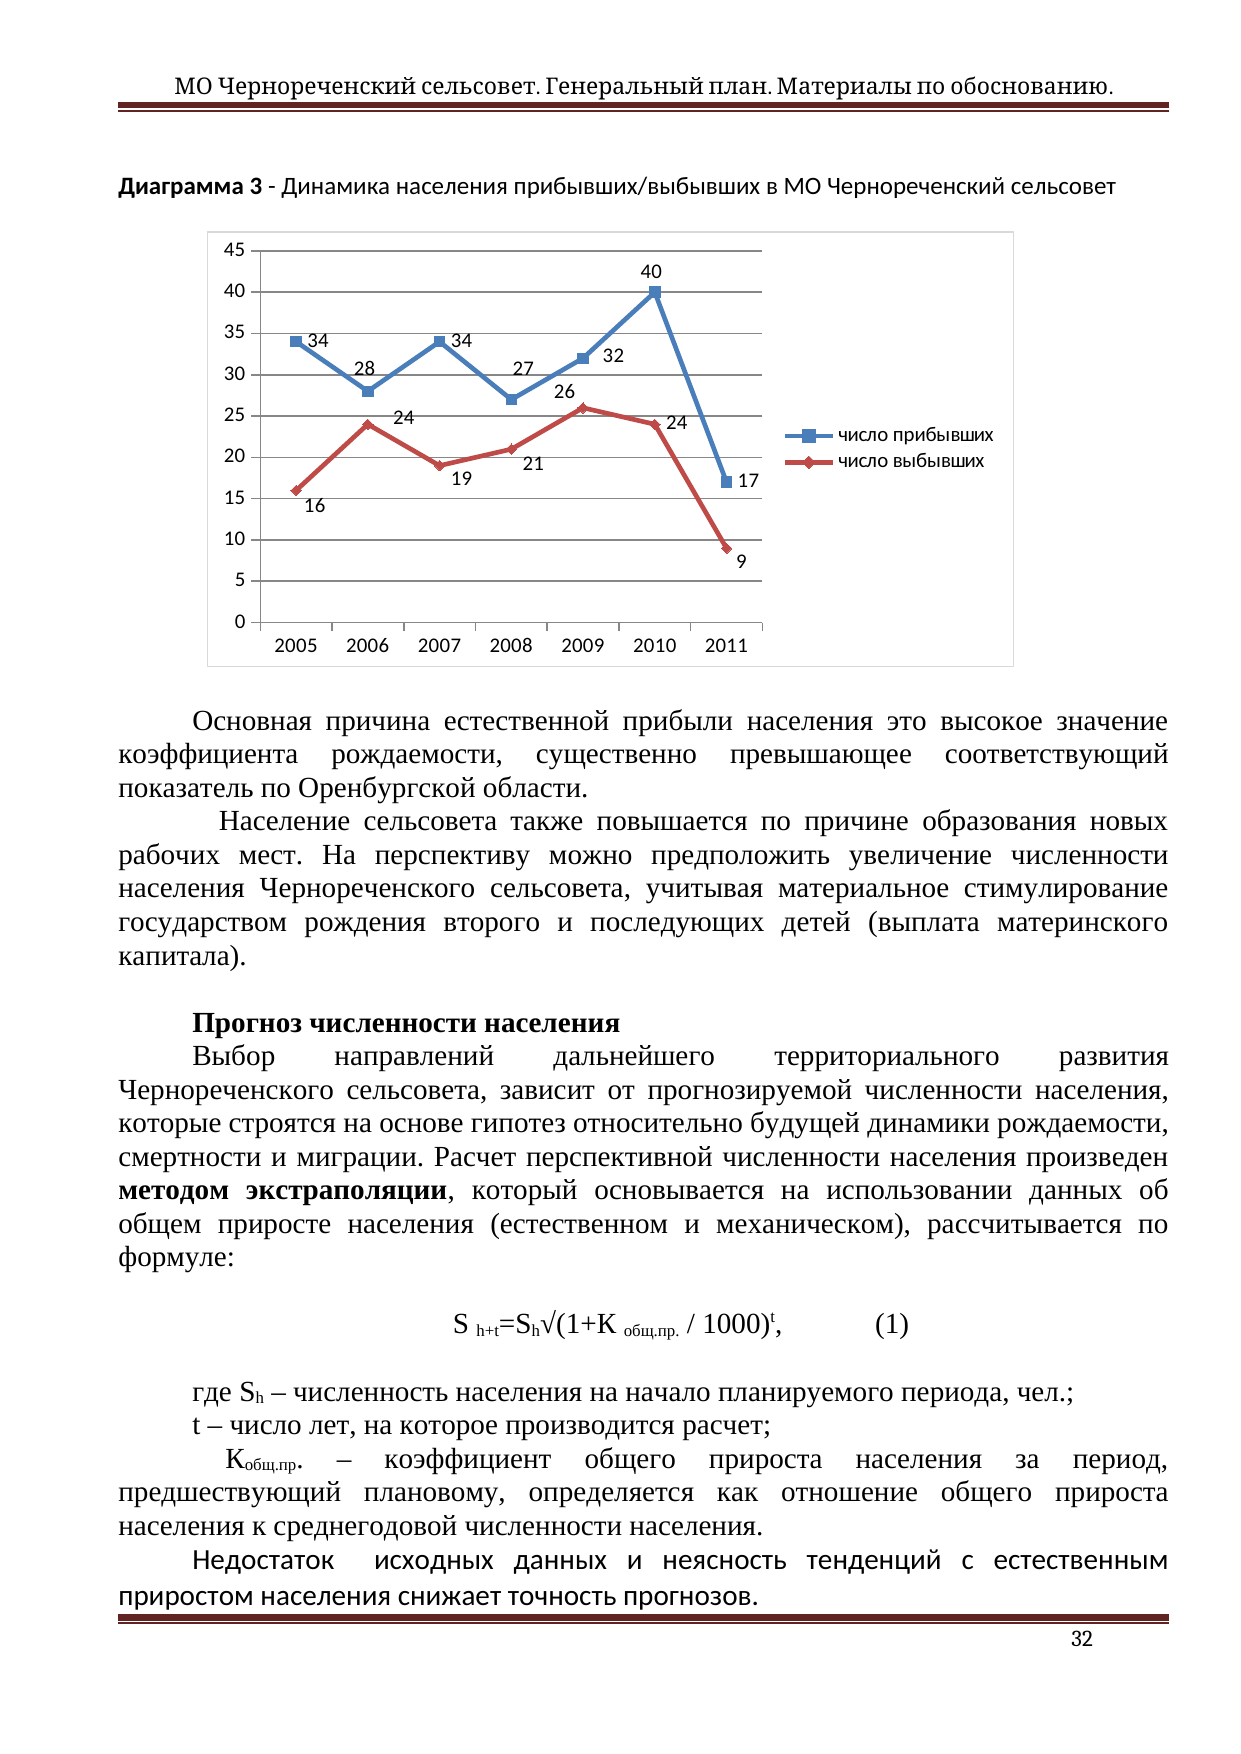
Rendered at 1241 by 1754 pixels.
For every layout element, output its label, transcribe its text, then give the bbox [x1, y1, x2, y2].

text Население сельсовета также повышается по причине образования новых рабочих мест. На перспективу можно предположить увеличение численности населения Чернореченского сельсовета, учитывая материальное стимулирование государством рождения второго и последующих детей (выплата материнского капитала). [118, 803, 1169, 971]
text Выбор направлений дальнейшего территориального развития Чернореченского сельсовета, зависит от прогнозируемой численности населения, которые строятся на основе гипотез относительно будущей динамики рождаемости, смертности и миграции. Расчет перспективной численности населения произведен методом экстраполяции, который основывается на использовании данных об общем приросте населения (естественном и механическом), рассчитывается по формуле: [118, 1038, 1169, 1273]
text t – число лет, на которое производится расчет; [118, 1407, 1169, 1441]
text Прогноз численности населения [118, 1005, 1169, 1038]
text Основная причина естественной прибыли населения это высокое значение коэффициента рождаемости, существенно превышающее соответствующий показатель по Оренбургской области. [118, 703, 1169, 803]
text S h+t=Sh√(1+К общ.пр. / 1000)t, (1) [118, 1307, 1169, 1340]
text Кобщ.пр. – коэффициент общего прироста населения за период, предшествующий плановому, определяется как отношение общего прироста населения к среднегодовой численности населения. [118, 1441, 1169, 1541]
text где Sh – численность населения на начало планируемого периода, чел.; [118, 1374, 1169, 1407]
text Диаграмма 3 - Динамика населения прибывших/выбывших в МО Чернореченский сельсовет [118, 170, 1169, 201]
text Недостаток исходных данных и неясность тенденций с естественным приростом населения снижает точность прогнозов. [118, 1541, 1169, 1613]
